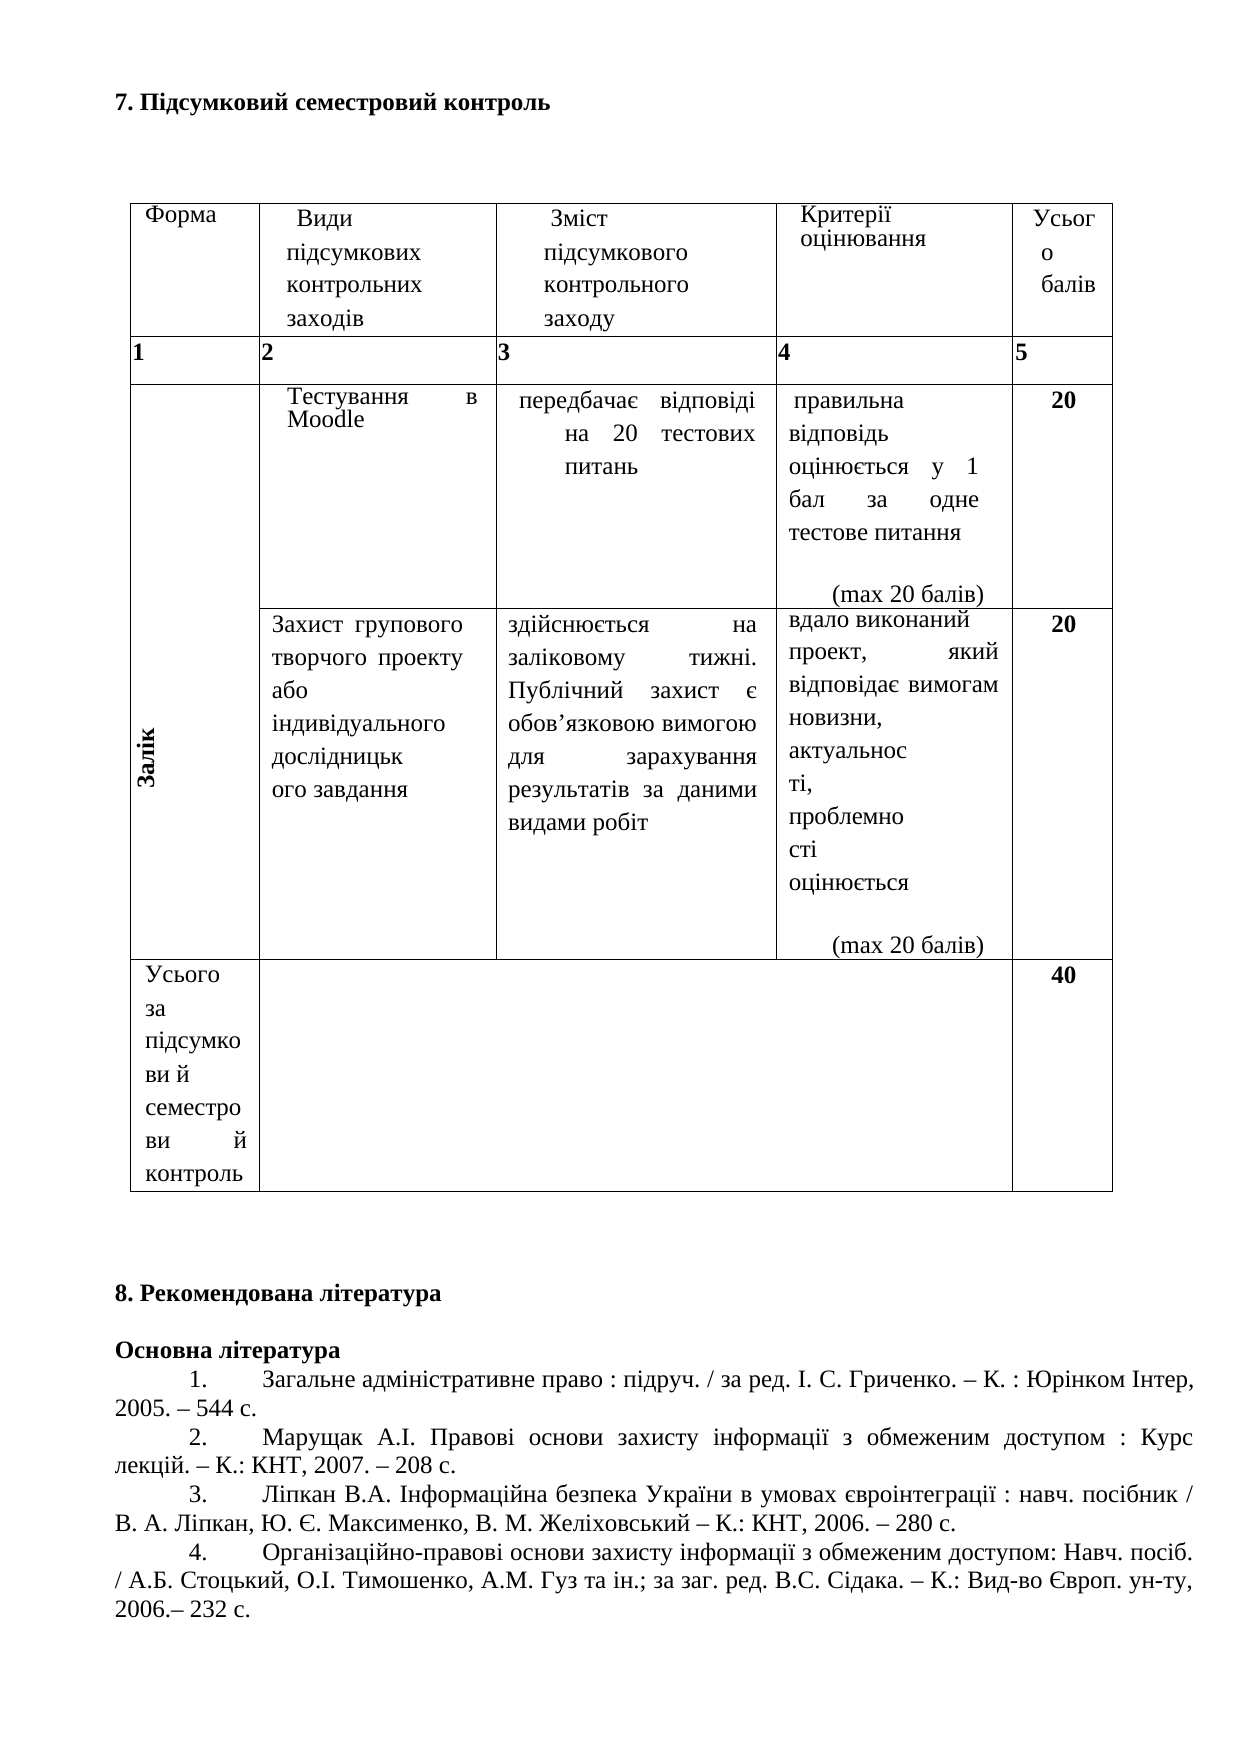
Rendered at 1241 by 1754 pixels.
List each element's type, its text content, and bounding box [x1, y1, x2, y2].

table_cell вдало виконаний проект, який відповідає вимогам новизни, актуальності, проблемності оцінюється (max 20 балів) [777, 609, 1012, 958]
table_cell Усього за підсумкови й семестрови й контроль [131, 960, 259, 1191]
table_cell здійснюється на заліковому тижні. Публічний захист є обов’язковою вимогою для зарахування результатів за даними видами робіт [497, 609, 776, 958]
table_cell 20 [1013, 385, 1112, 608]
table_cell правильна відповідь оцінюється у 1 бал за одне тестове питання (max 20 балів) [777, 385, 1012, 608]
list Загальне адміністративне право : підруч. / за ред. І. С. Гриченко. – К. : Юрінком Інтер, 2005. – 544 с. [114, 1364, 1194, 1422]
text 7. Підсумковий семестровий контроль [114, 87, 1194, 116]
table_header Усього балів [1013, 204, 1112, 336]
table_header Зміст підсумкового контрольного заходу [497, 204, 776, 336]
list Організаційно-правові основи захисту інформації з обмеженим доступом: Навч. посіб. / А.Б. Стоцький, О.І. Тимошенко, А.М. Гуз та ін.; за заг. ред. В.С. Сідака. – К.: Вид-во Європ. ун-ту, 2006.– 232 с. [114, 1537, 1194, 1623]
table_cell 1 [131, 337, 259, 384]
table_header Форма [131, 204, 259, 336]
list Марущак А.І. Правові основи захисту інформації з обмеженим доступом : Курс лекцій. – К.: КНТ, 2007. – 208 с. [114, 1422, 1194, 1479]
table_cell 2 [260, 337, 496, 384]
table_cell [260, 960, 1012, 1191]
table_cell 5 [1013, 337, 1112, 384]
list 8. Рекомендована література [114, 1278, 1194, 1307]
table_header Види підсумкових контрольних заходів [260, 204, 496, 336]
list Основна література [114, 1336, 1194, 1364]
table_cell 4 [777, 337, 1012, 384]
table_cell Тестування в Moodle [260, 385, 496, 608]
table_cell передбачає відповіді на 20 тестових питань [497, 385, 776, 608]
list Ліпкан В.А. Інформаційна безпека України в умовах євроінтеграції : навч. посібник / В. А. Ліпкан, Ю. Є. Максименко, В. М. Желіховський – К.: КНТ, 2006. – 280 с. [114, 1479, 1194, 1537]
table_cell Залік [131, 385, 259, 958]
table_cell Захист групового творчого проекту або індивідуального дослідницького завдання [260, 609, 496, 958]
table_header Критерії оцінювання [777, 204, 1012, 336]
table_cell 20 [1013, 609, 1112, 958]
table_cell 40 [1013, 960, 1112, 1191]
table_cell 3 [497, 337, 776, 384]
